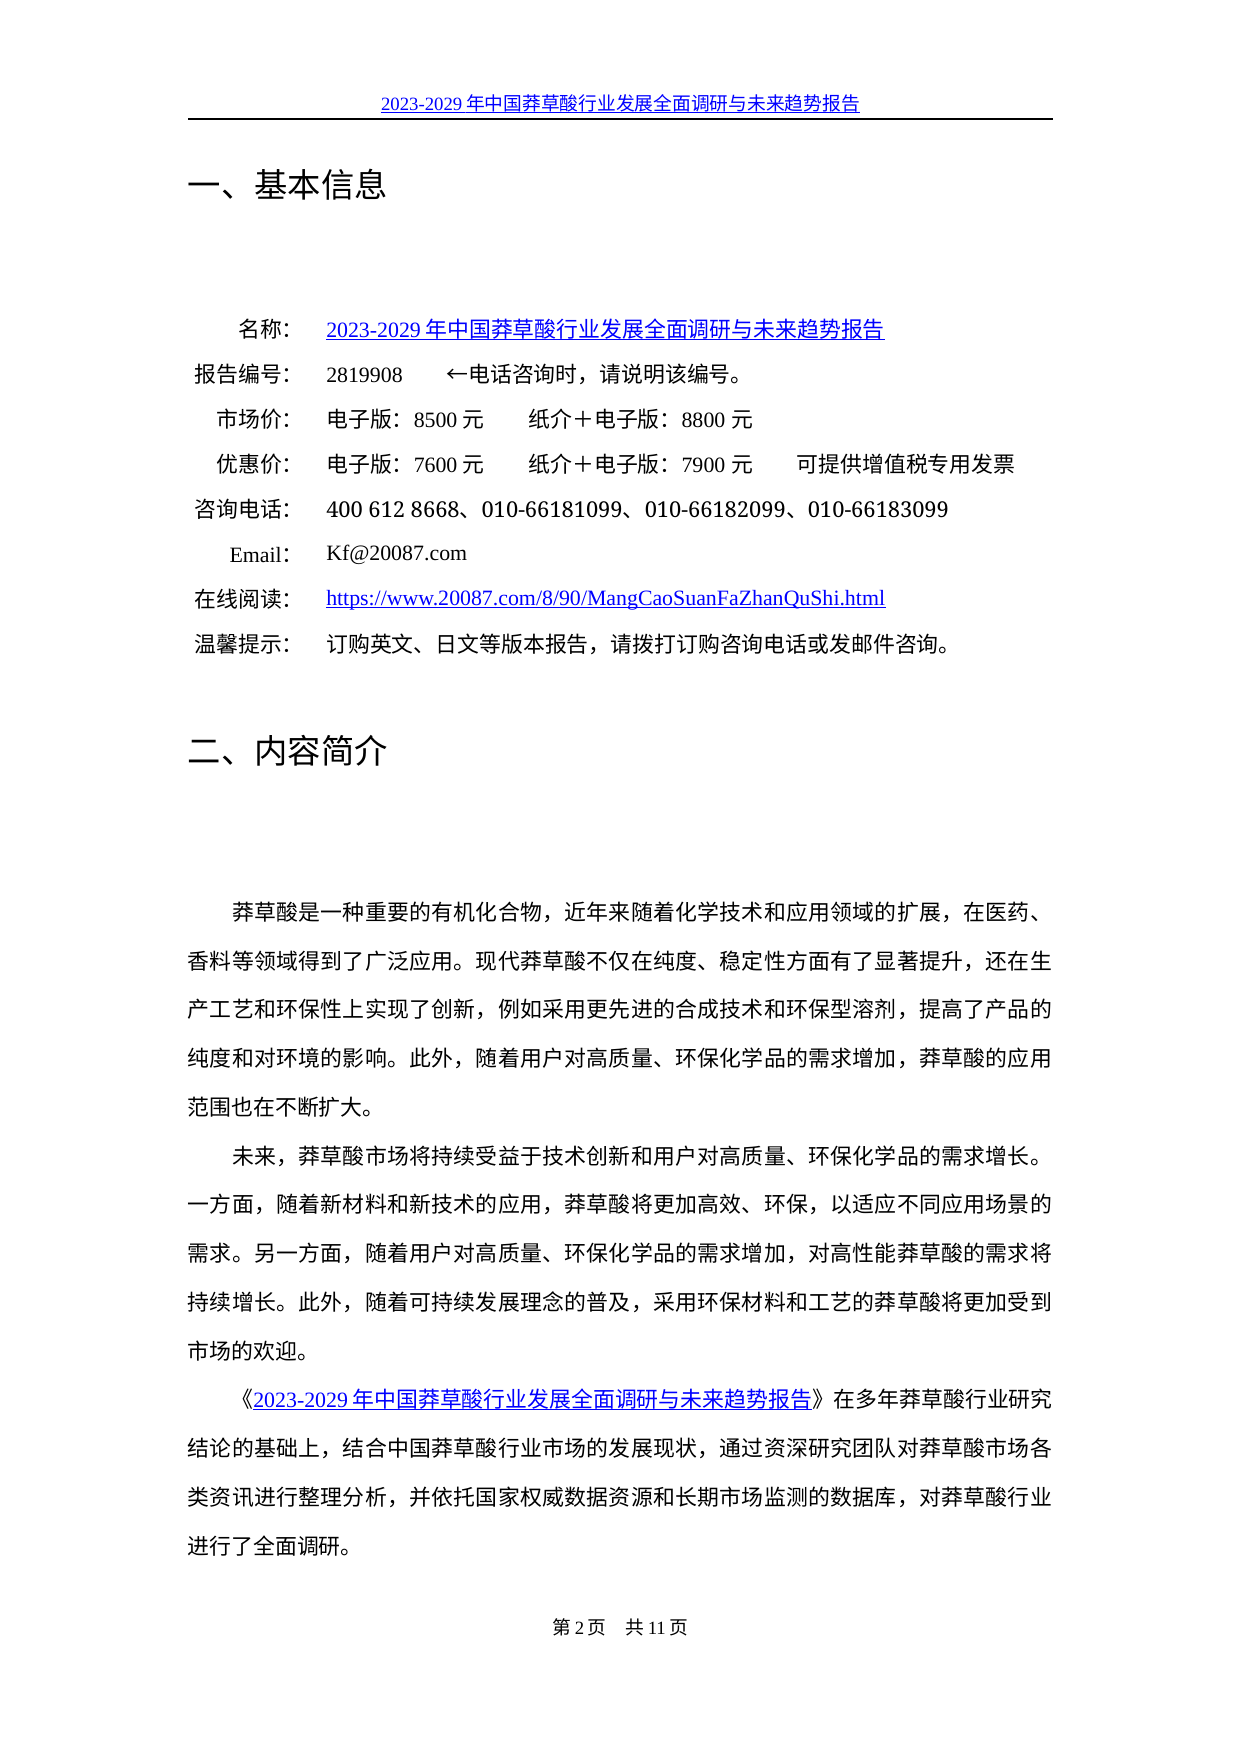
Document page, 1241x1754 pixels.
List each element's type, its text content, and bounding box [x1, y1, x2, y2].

table_cell Email： [167, 537, 315, 582]
table_header 2023-2029年中国莽草酸行业发展全面调研与未来趋势报告 [315, 312, 1073, 357]
table_cell 市场价： [167, 402, 315, 447]
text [187, 894, 1053, 1561]
table_cell 2819908 ←电话咨询时，请说明该编号。 [315, 357, 1073, 402]
table_cell 优惠价： [167, 447, 315, 492]
table_cell 订购英文、日文等版本报告，请拨打订购咨询电话或发邮件咨询。 [315, 627, 1073, 672]
table_cell [315, 582, 1073, 627]
title 一、基本信息 [187, 150, 1053, 215]
table_cell 电子版：8500 元 纸介＋电子版：8800 元 [315, 402, 1073, 447]
table_cell 电子版：7600 元 纸介＋电子版：7900 元 可提供增值税专用发票 [315, 447, 1073, 492]
table_cell 在线阅读： [167, 582, 315, 627]
table_cell 温馨提示： [167, 627, 315, 672]
table_cell 咨询电话： [167, 492, 315, 537]
table_cell 400 612 8668、010-66181099、010-66182099、010-66183099 [315, 492, 1073, 537]
table_header 名称： [167, 312, 315, 357]
table_cell Kf@20087.com [315, 537, 1073, 582]
table_cell 报告编号： [167, 357, 315, 402]
title 二、内容简介 [187, 717, 1053, 782]
